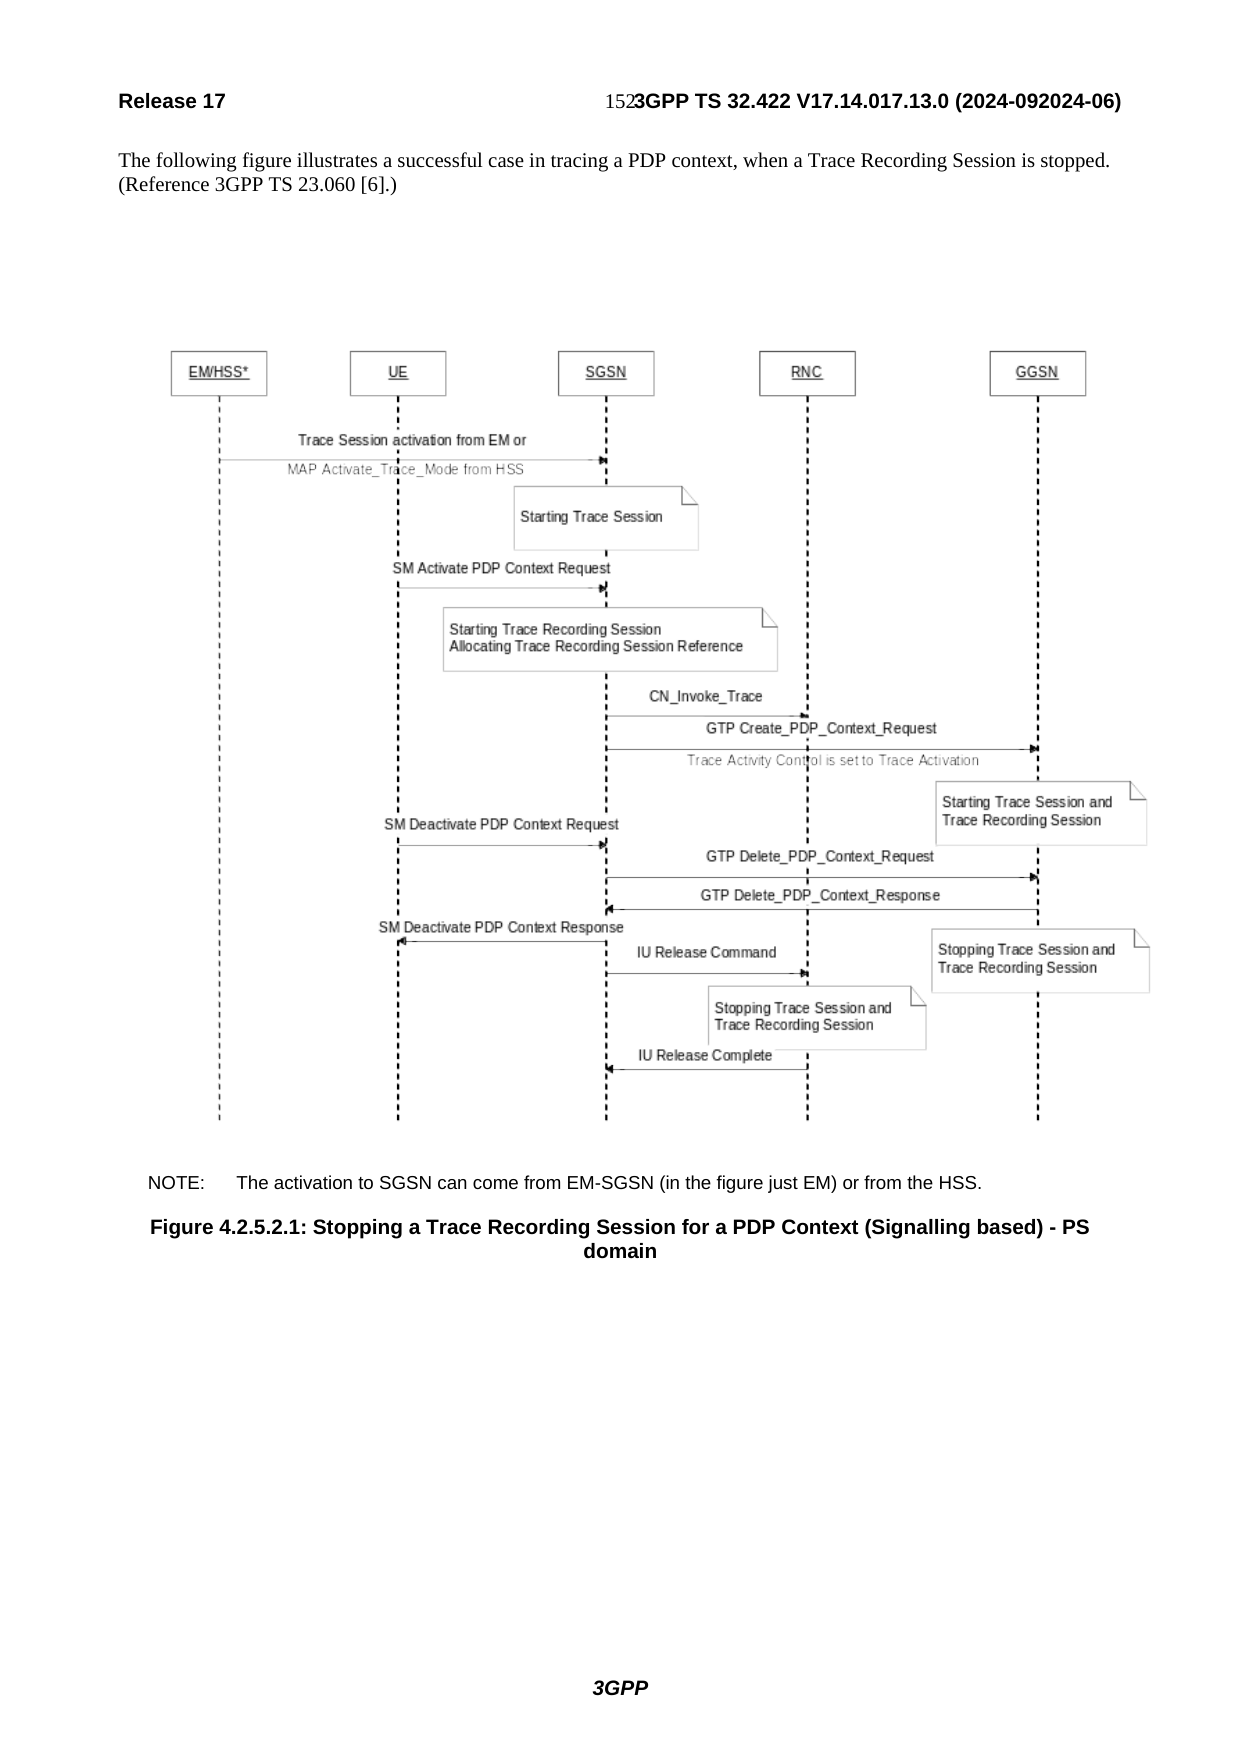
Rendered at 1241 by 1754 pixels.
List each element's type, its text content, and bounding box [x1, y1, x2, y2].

text Figure 4.2.5.2.1: Stopping a Trace Recording Session for a PDP Context (Signalling based) - PS domain [118, 1215, 1122, 1263]
text The following figure illustrates a successful case in tracing a PDP context, when a Trace Recording Session is stopped. (Reference 3GPP TS 23.060 [6].) [118, 147, 1122, 196]
text NOTE: The activation to SGSN can come from EM-SGSN (in the figure just EM) or from the HSS. [148, 1172, 1122, 1193]
